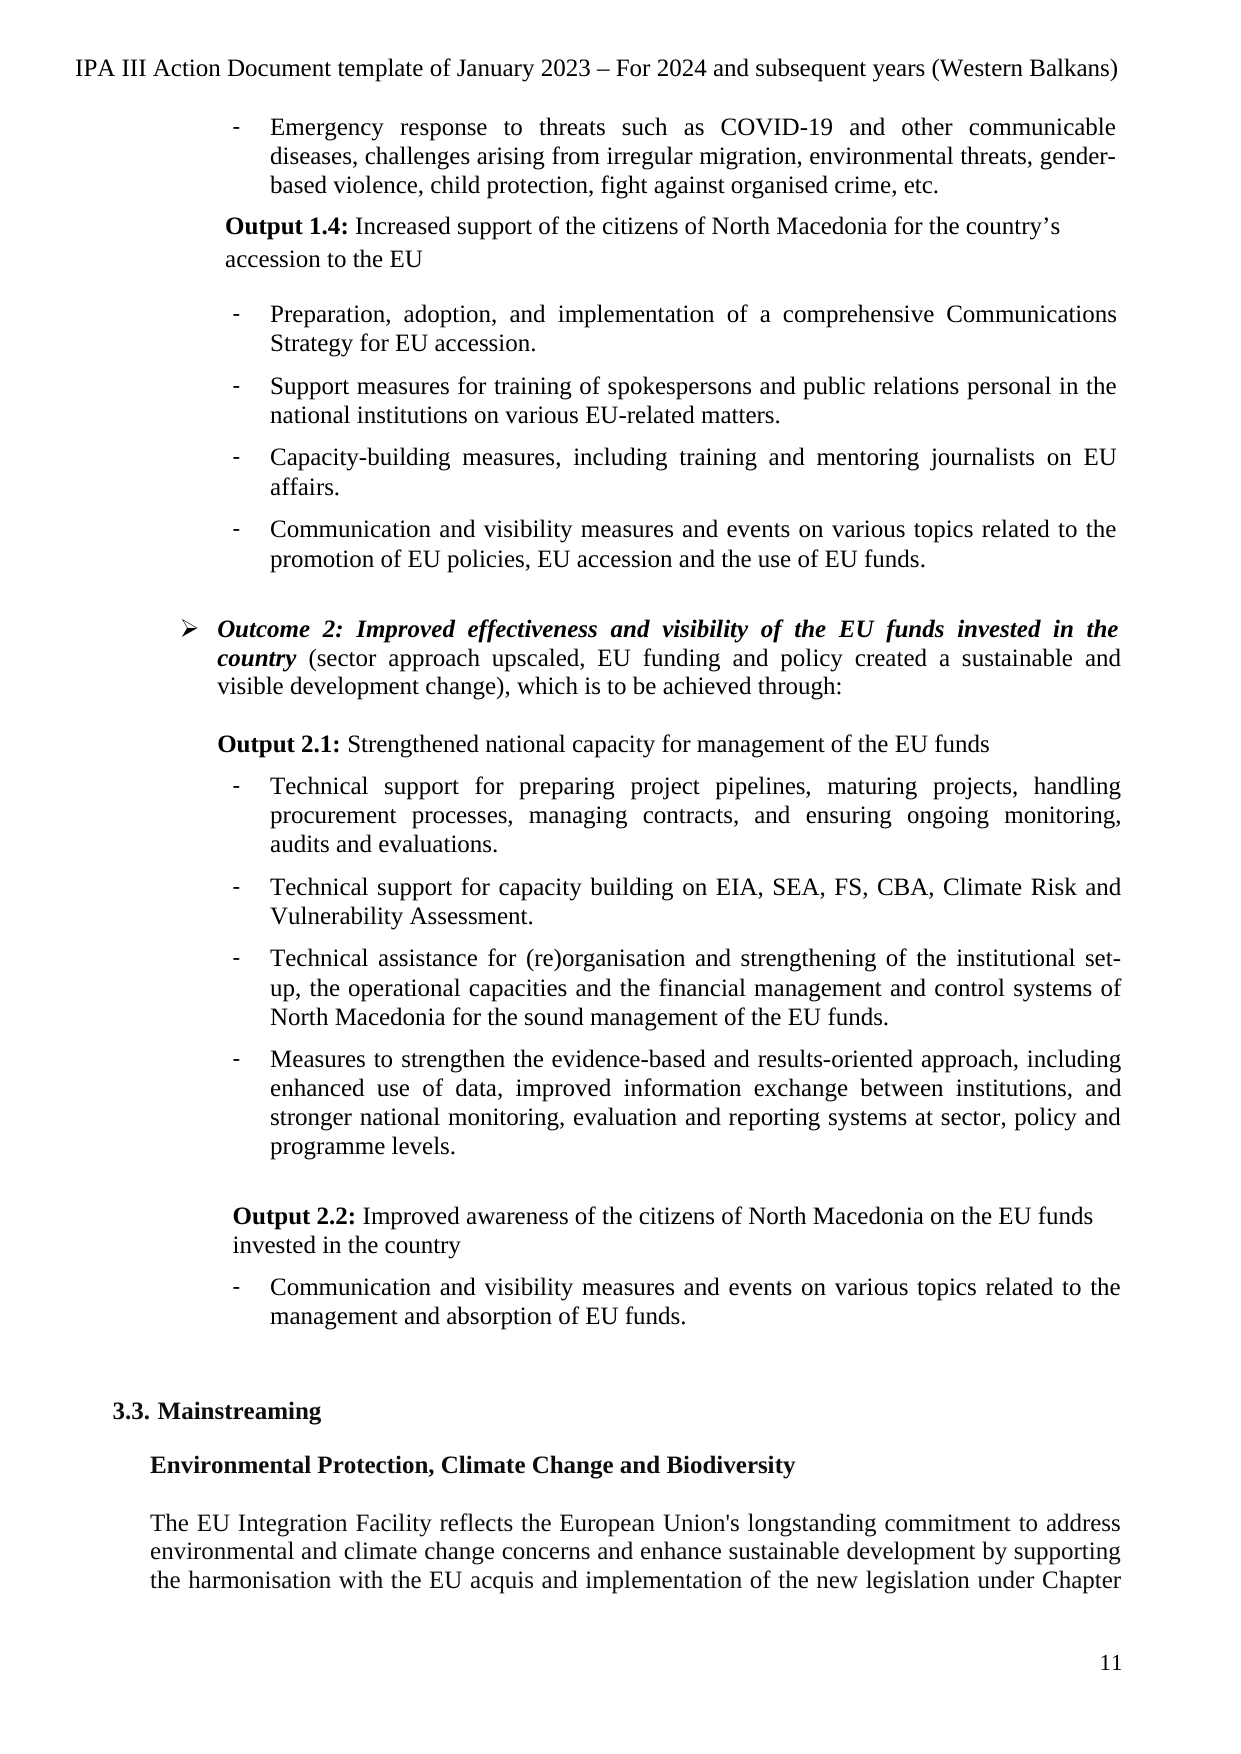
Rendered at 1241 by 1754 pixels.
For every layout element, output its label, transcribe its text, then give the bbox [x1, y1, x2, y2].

text Output 1.4: Increased support of the citizens of North Macedonia for the country’s accession to the EU [225, 211, 1122, 273]
list Preparation, adoption, and implementation of a comprehensive Communications Strategy for EU accession. [232, 298, 1117, 357]
list Output 2.2: Improved awareness of the citizens of North Macedonia on the EU funds invested in the country [232, 1201, 1122, 1258]
subtitle Mainstreaming [112, 1396, 1122, 1425]
list Technical support for preparing project pipelines, maturing projects, handling procurement processes, managing contracts, and ensuring ongoing monitoring, audits and evaluations. [232, 770, 1122, 858]
list Outcome 2: Improved effectiveness and visibility of the EU funds invested in the country (sector approach upscaled, EU funding and policy created a sustainable and visible development change), which is to be achieved through: [179, 614, 1122, 700]
list Capacity-building measures, including training and mentoring journalists on EU affairs. [232, 442, 1117, 501]
text Output 2.1: Strengthened national capacity for management of the EU funds [217, 729, 1122, 758]
list Communication and visibility measures and events on various topics related to the promotion of EU policies, EU accession and the use of EU funds. [232, 513, 1117, 573]
list Technical assistance for (re)organisation and strengthening of the institutional set-up, the operational capacities and the financial management and control systems of North Macedonia for the sound management of the EU funds. [232, 942, 1122, 1030]
list Support measures for training of spokespersons and public relations personal in the national institutions on various EU-related matters. [232, 370, 1117, 429]
list Measures to strengthen the evidence-based and results-oriented approach, including enhanced use of data, improved information exchange between institutions, and stronger national monitoring, evaluation and reporting systems at sector, policy and programme levels. [232, 1043, 1122, 1160]
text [150, 1508, 1122, 1594]
list Emergency response to threats such as COVID-19 and other communicable diseases, challenges arising from irregular migration, environmental threats, gender-based violence, child protection, fight against organised crime, etc. [232, 111, 1117, 199]
list Communication and visibility measures and events on various topics related to the management and absorption of EU funds. [232, 1271, 1122, 1330]
text Environmental Protection, Climate Change and Biodiversity [75, 1450, 1122, 1479]
list Technical support for capacity building on EIA, SEA, FS, CBA, Climate Risk and Vulnerability Assessment. [232, 871, 1122, 930]
